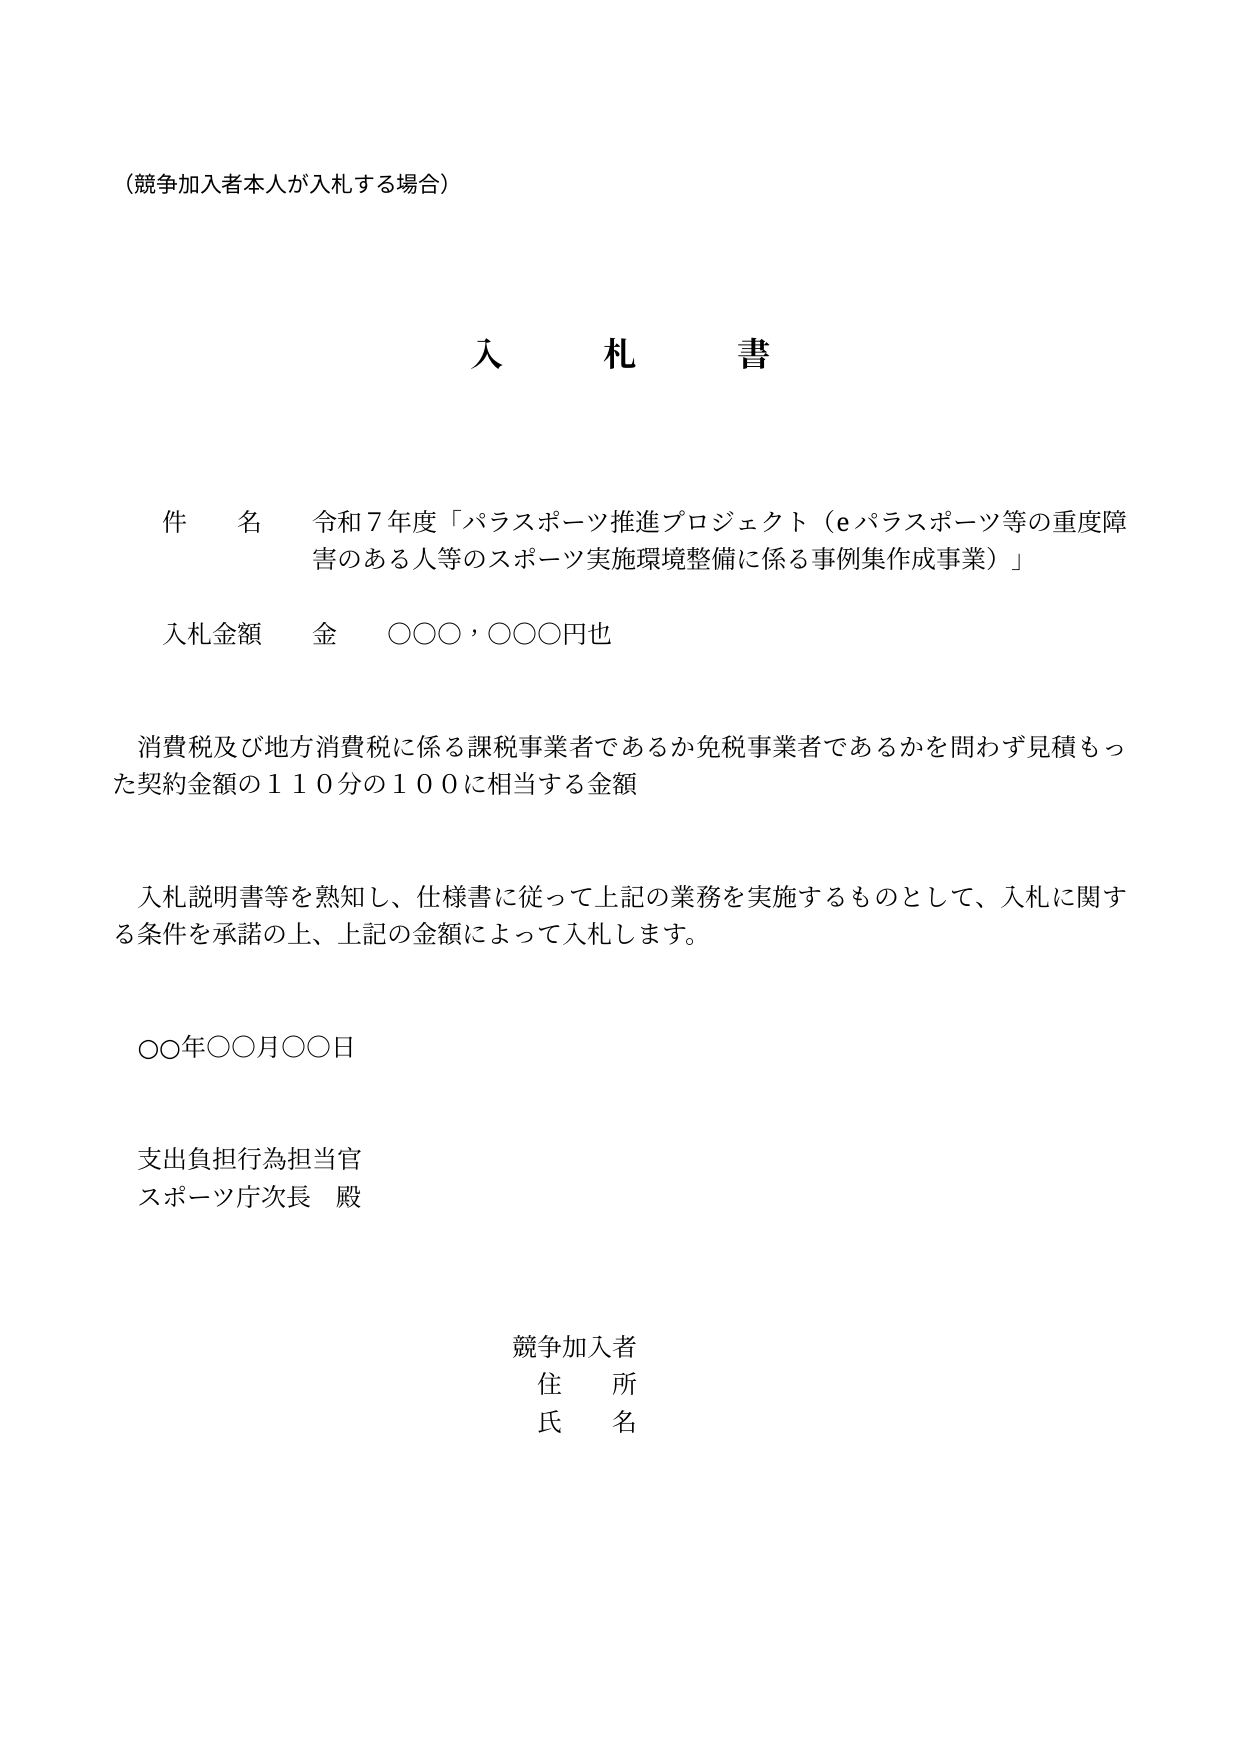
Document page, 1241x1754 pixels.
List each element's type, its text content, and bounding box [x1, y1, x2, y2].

text 競争加入者 [112, 1327, 1128, 1364]
text （競争加入者本人が入札する場合） [112, 164, 1128, 202]
text 入札説明書等を熟知し、仕様書に従って上記の業務を実施するものとして、入札に関する条件を承諾の上、上記の金額によって入札します。 [112, 877, 1128, 952]
text ○○年○○月○○日 [112, 1027, 1128, 1064]
text 入札金額 金 ○○○，○○○円也 [112, 614, 1128, 652]
text 件 名 令和７年度「パラスポーツ推進プロジェクト（eパラスポーツ等の重度障害のある人等のスポーツ実施環境整備に係る事例集作成事業）」 [162, 502, 1128, 577]
text 入 札 書 [112, 314, 1128, 389]
text スポーツ庁次長 殿 [112, 1177, 1128, 1214]
text 氏 名 [112, 1402, 1128, 1439]
text 支出負担行為担当官 [112, 1139, 1128, 1177]
text 住 所 [112, 1364, 1128, 1402]
text 消費税及び地方消費税に係る課税事業者であるか免税事業者であるかを問わず見積もった契約金額の１１０分の１００に相当する金額 [112, 727, 1128, 802]
